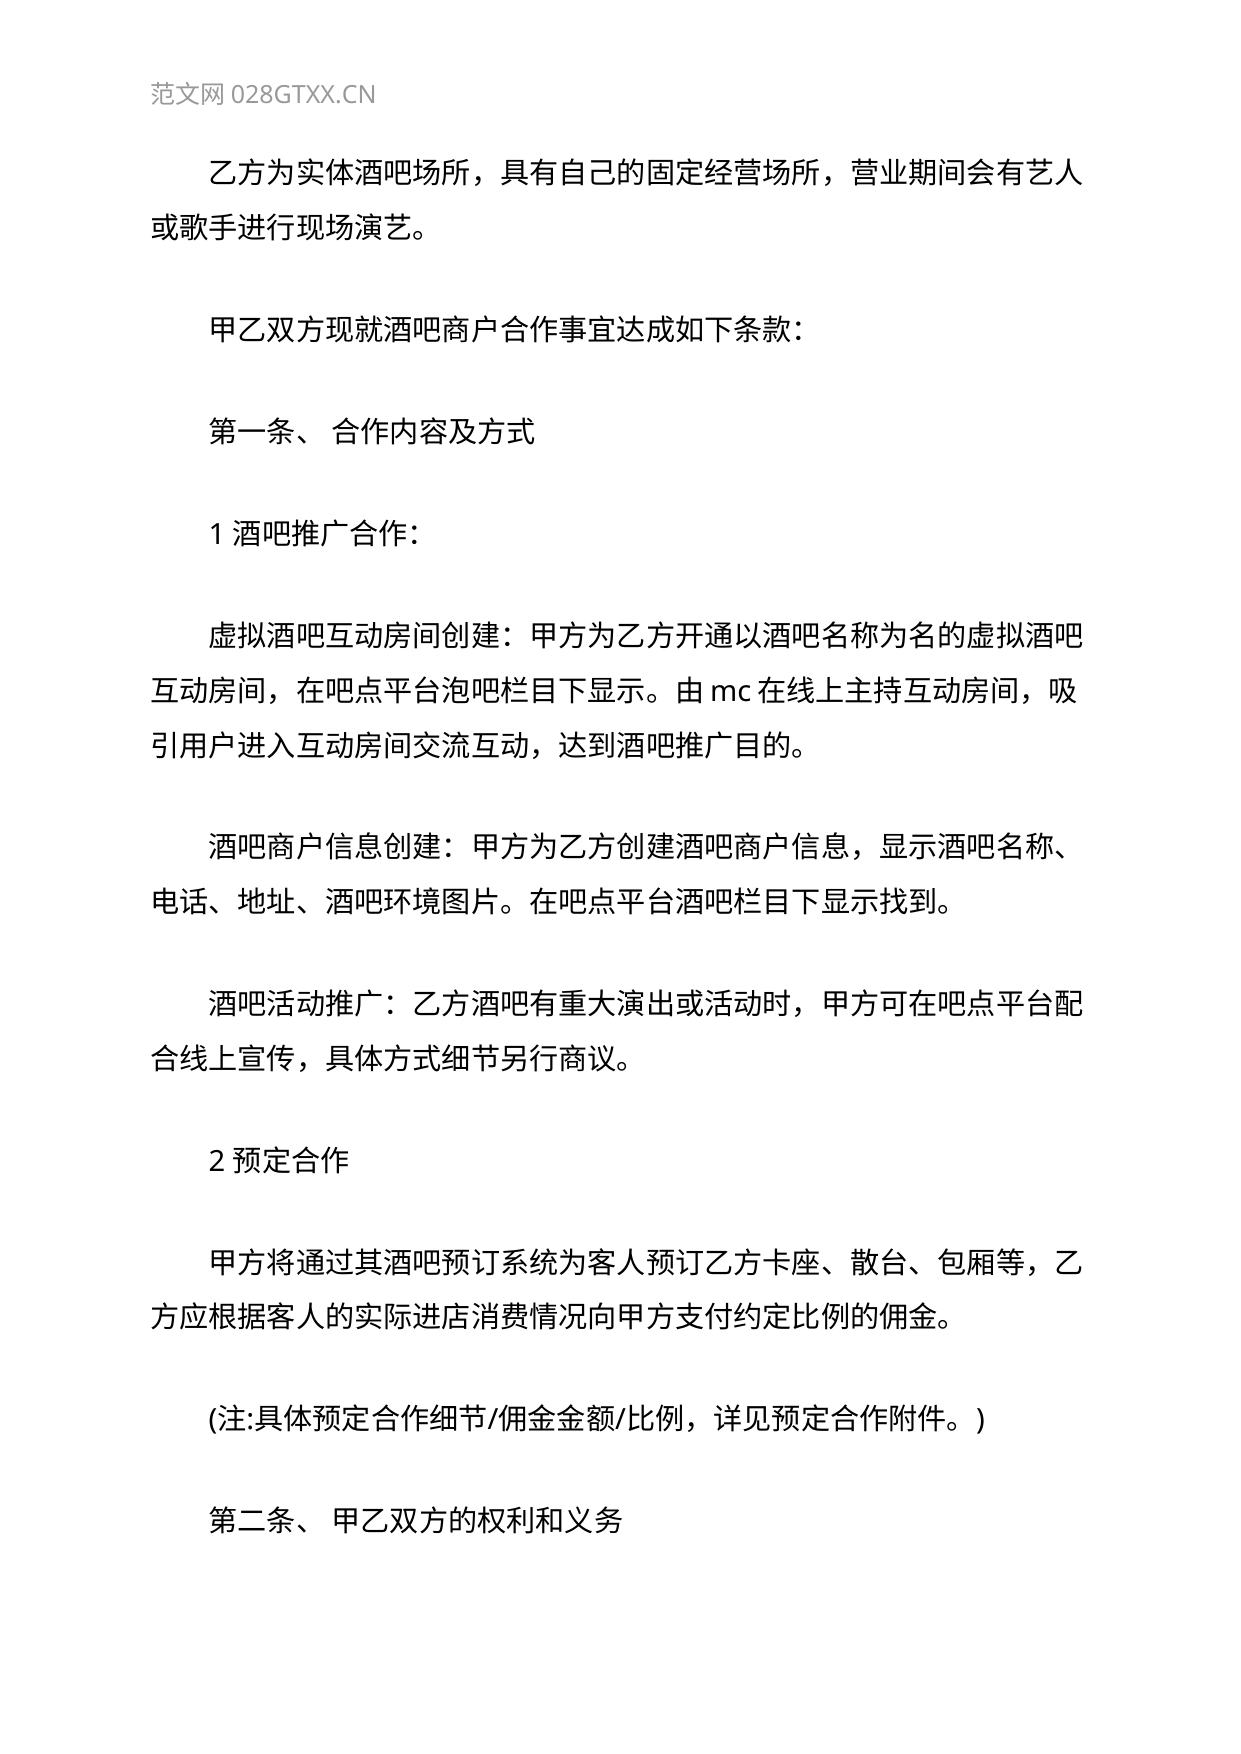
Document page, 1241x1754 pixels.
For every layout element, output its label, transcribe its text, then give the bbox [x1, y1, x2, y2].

text 酒吧商户信息创建：甲方为乙方创建酒吧商户信息，显示酒吧名称、电话、地址、酒吧环境图片。在吧点平台酒吧栏目下显示找到。 [150, 824, 1090, 921]
text 甲方将通过其酒吧预订系统为客人预订乙方卡座、散台、包厢等，乙方应根据客人的实际进店消费情况向甲方支付约定比例的佣金。 [150, 1239, 1090, 1336]
text 第一条、 合作内容及方式 [150, 408, 1090, 451]
text 酒吧活动推广：乙方酒吧有重大演出或活动时，甲方可在吧点平台配合线上宣传，具体方式细节另行商议。 [150, 981, 1090, 1078]
text 甲乙双方现就酒吧商户合作事宜达成如下条款： [150, 307, 1090, 349]
text 虚拟酒吧互动房间创建：甲方为乙方开通以酒吧名称为名的虚拟酒吧互动房间，在吧点平台泡吧栏目下显示。由mc在线上主持互动房间，吸引用户进入互动房间交流互动，达到酒吧推广目的。 [150, 612, 1090, 764]
text (注:具体预定合作细节/佣金金额/比例，详见预定合作附件。) [150, 1396, 1090, 1438]
text 乙方为实体酒吧场所，具有自己的固定经营场所，营业期间会有艺人或歌手进行现场演艺。 [150, 150, 1090, 247]
text 第二条、 甲乙双方的权利和义务 [150, 1498, 1090, 1540]
text 2 预定合作 [150, 1137, 1090, 1179]
text 1 酒吧推广合作： [150, 510, 1090, 553]
